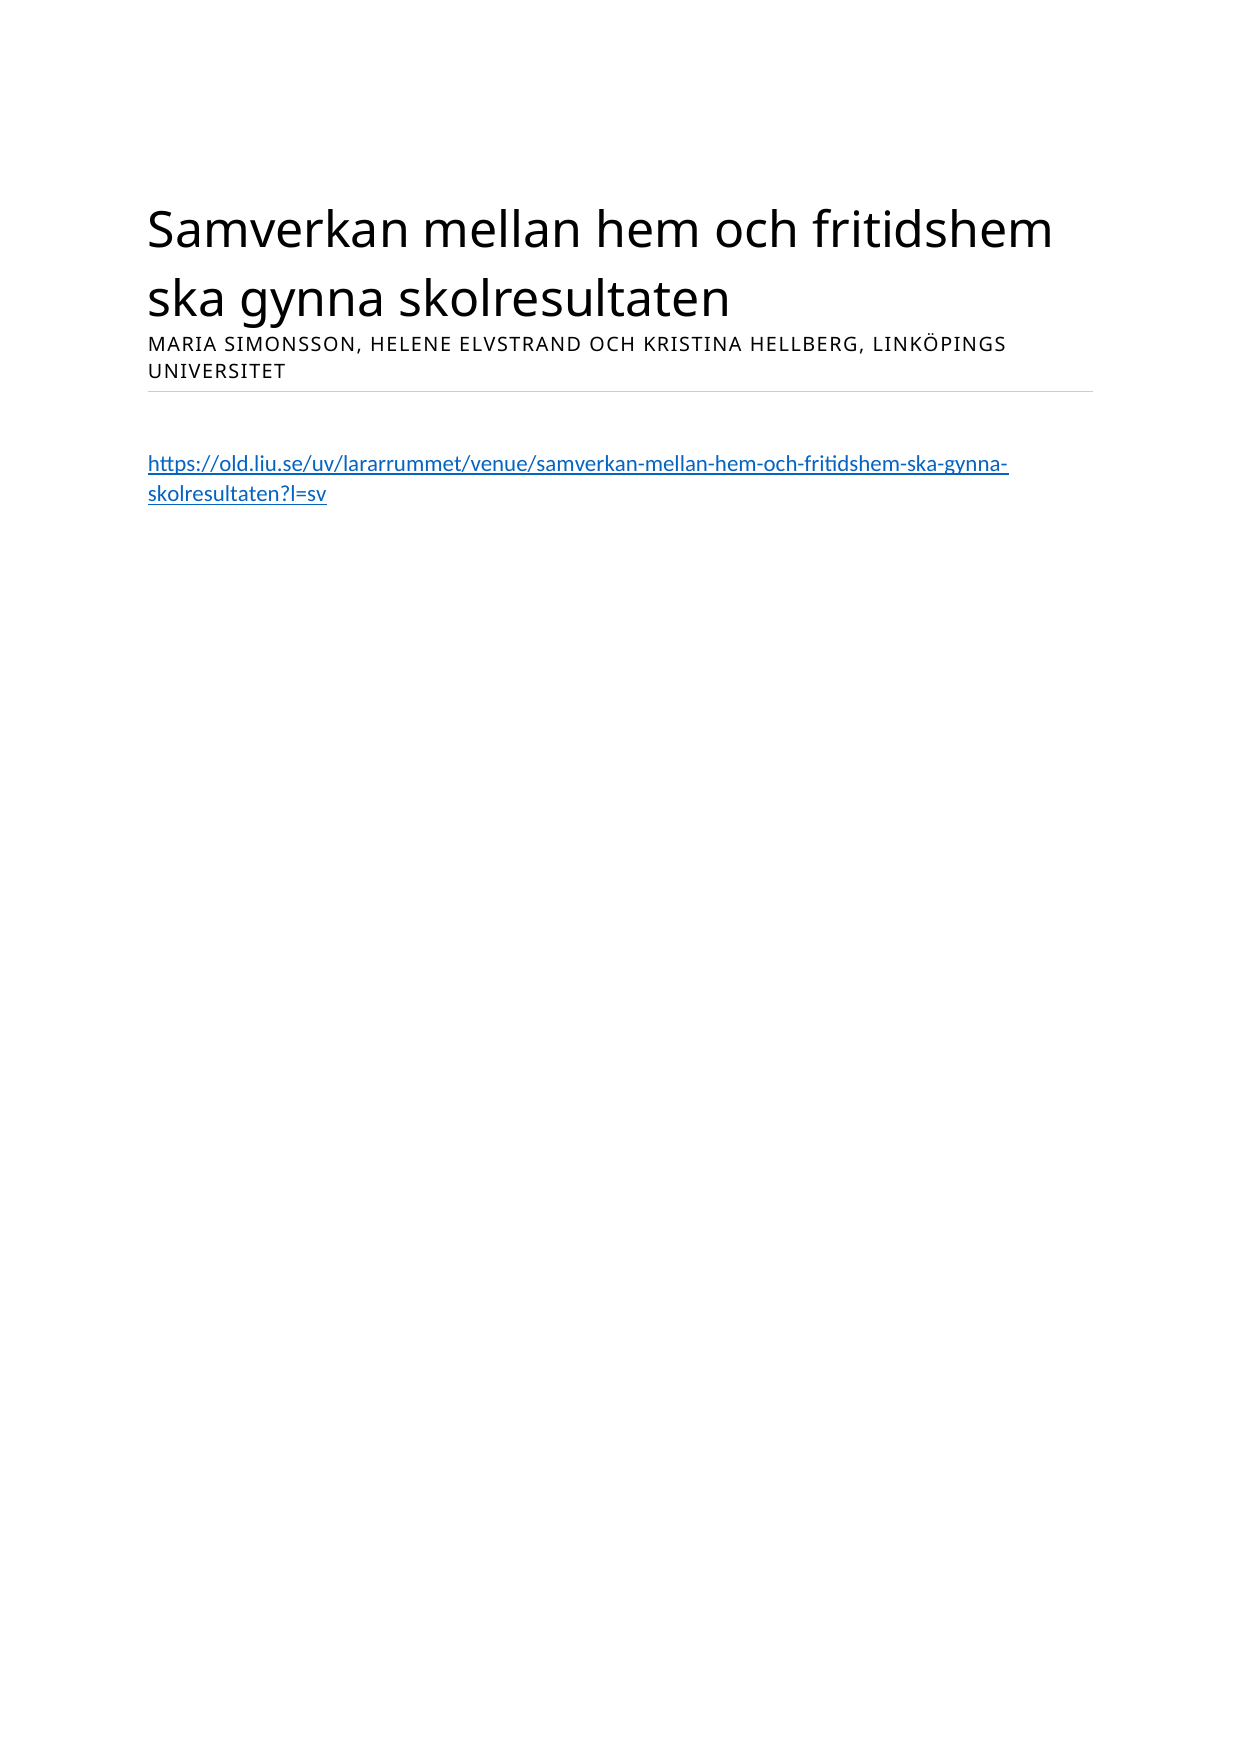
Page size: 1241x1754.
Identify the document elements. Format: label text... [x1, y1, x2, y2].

text https://old.liu.se/uv/lararrummet/venue/samverkan-mellan-hem-och-fritidshem-ska-gynna-skolresultaten?l=sv [148, 449, 1093, 507]
text Maria Simonsson, Helene Elvstrand och Kristina Hellberg, Linköpings universitet [148, 331, 1093, 391]
text Samverkan mellan hem och fritidshem ska gynna skolresultaten [148, 194, 1093, 331]
